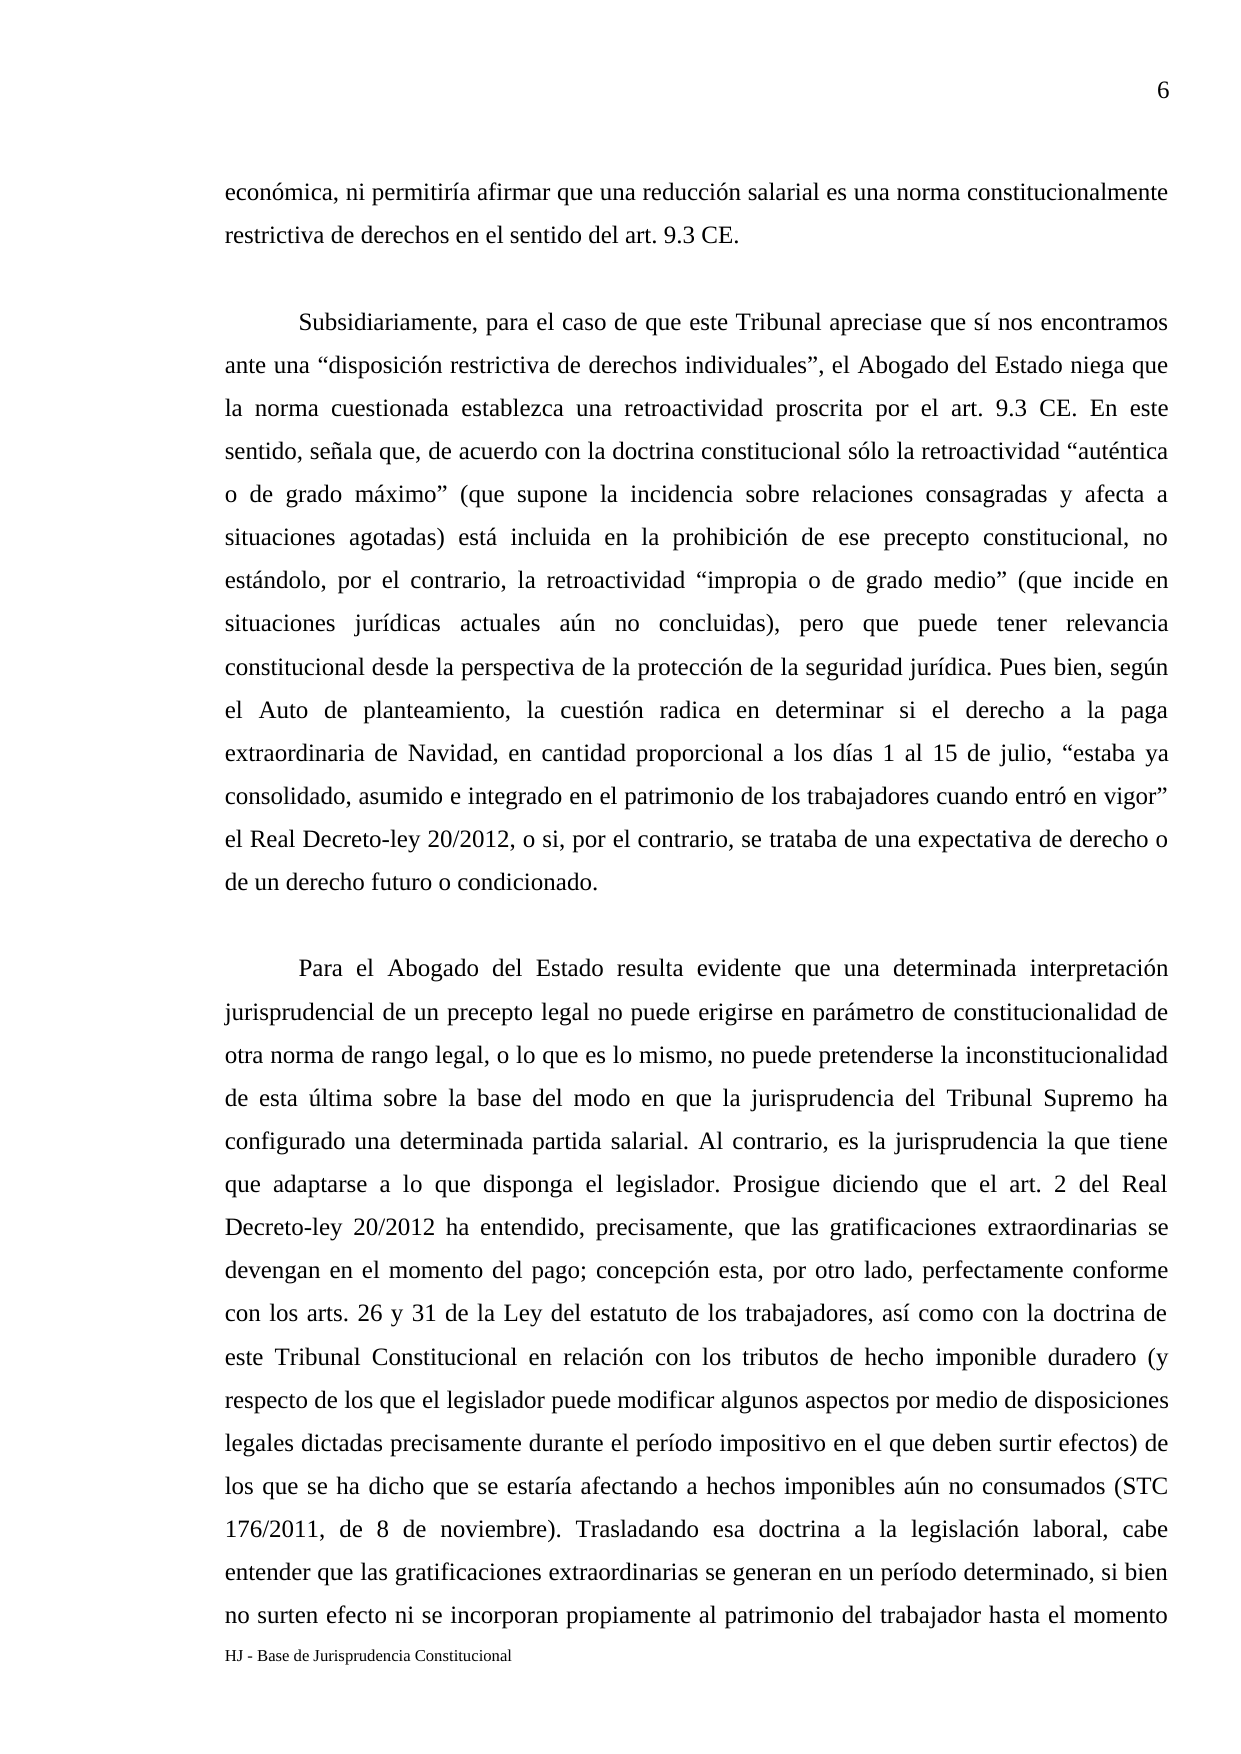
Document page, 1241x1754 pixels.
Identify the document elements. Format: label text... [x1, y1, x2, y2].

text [224, 953, 1169, 1629]
text Subsidiariamente, para el caso de que este Tribunal apreciase que sí nos encontramos ante una “disposición restrictiva de derechos individuales”, el Abogado del Estado niega que la norma cuestionada establezca una retroactividad proscrita por el art. 9.3 CE. En este sentido, señala que, de acuerdo con la doctrina constitucional sólo la retroactividad “auténtica o de grado máximo” (que supone la incidencia sobre relaciones consagradas y afecta a situaciones agotadas) está incluida en la prohibición de ese precepto constitucional, no estándolo, por el contrario, la retroactividad “impropia o de grado medio” (que incide en situaciones jurídicas actuales aún no concluidas), pero que puede tener relevancia constitucional desde la perspectiva de la protección de la seguridad jurídica. Pues bien, según el Auto de planteamiento, la cuestión radica en determinar si el derecho a la paga extraordinaria de Navidad, en cantidad proporcional a los días 1 al 15 de julio, “estaba ya consolidado, asumido e integrado en el patrimonio de los trabajadores cuando entró en vigor” el Real Decreto-ley 20/2012, o si, por el contrario, se trataba de una expectativa de derecho o de un derecho futuro o condicionado. [224, 307, 1169, 896]
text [224, 177, 1169, 249]
